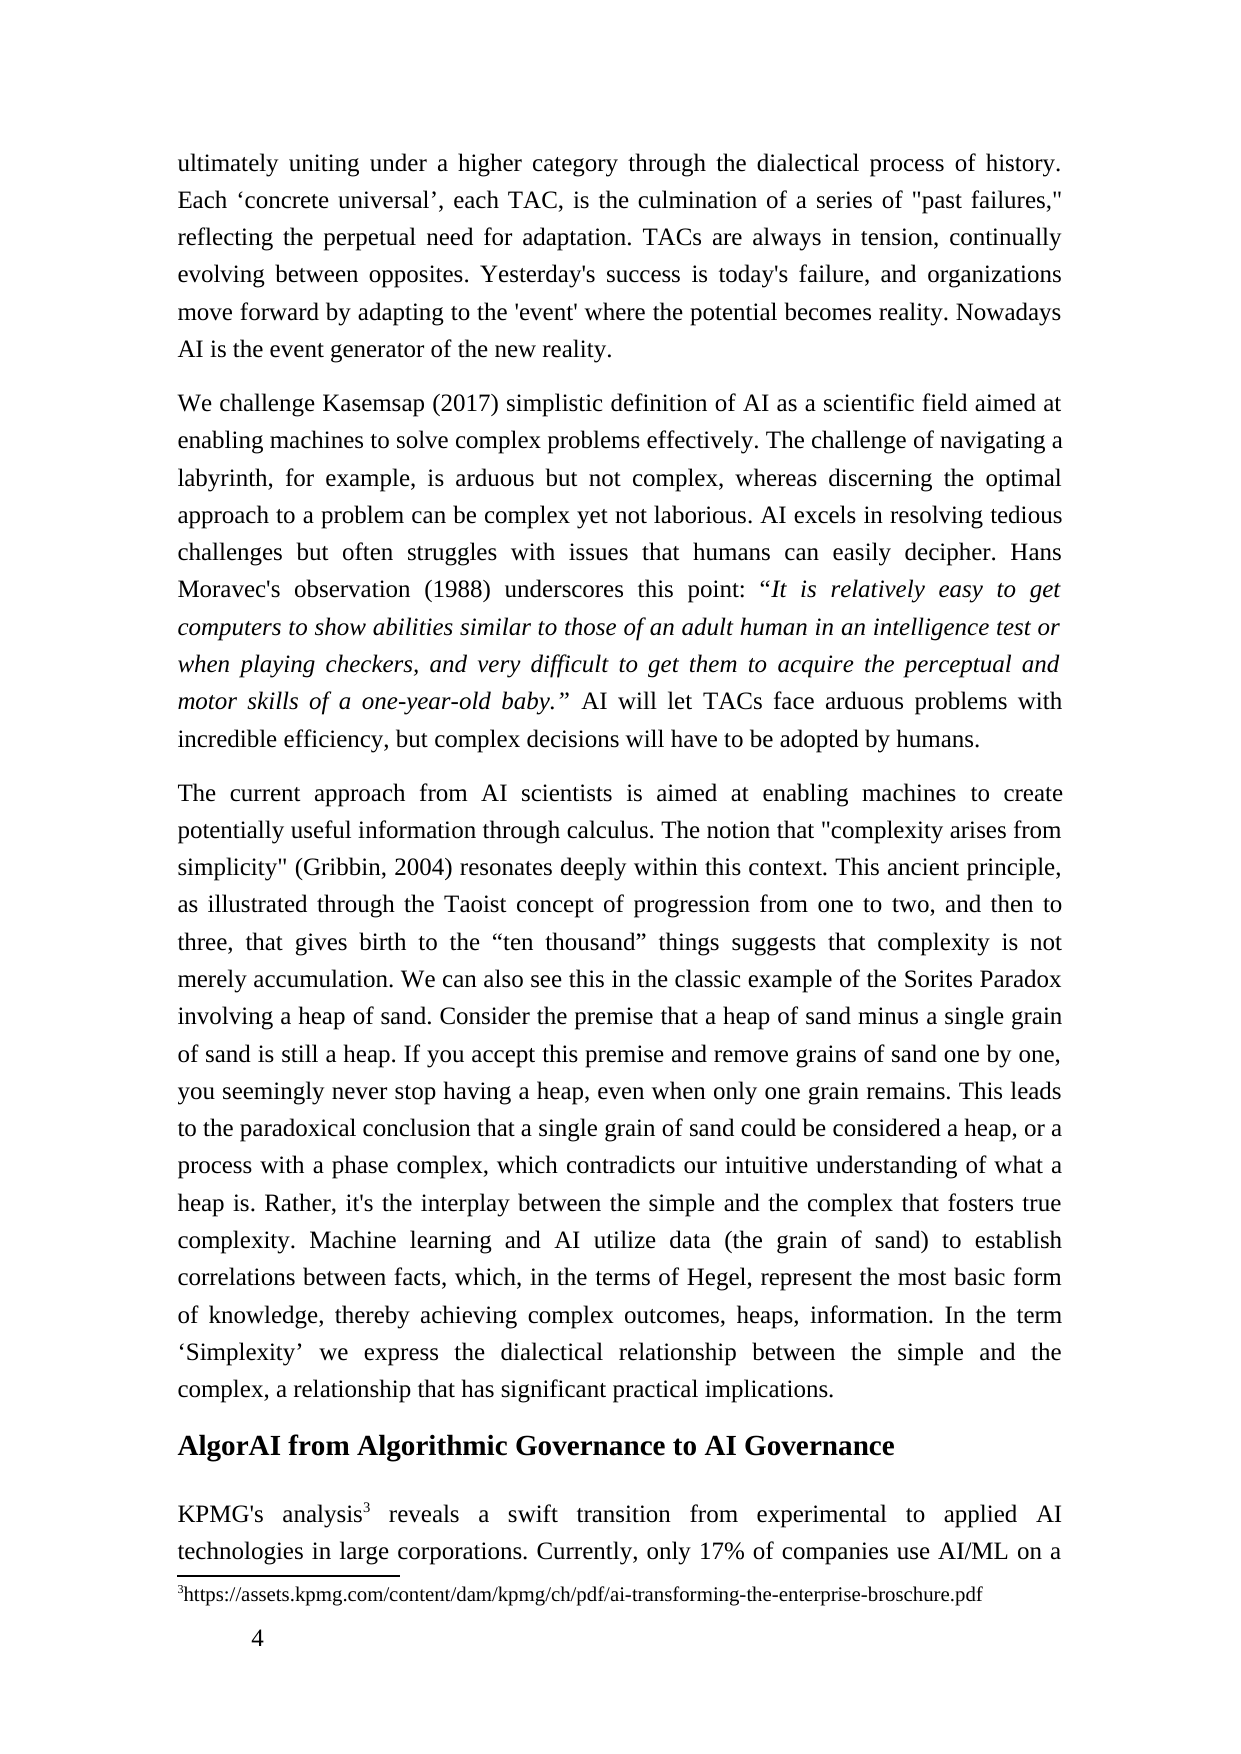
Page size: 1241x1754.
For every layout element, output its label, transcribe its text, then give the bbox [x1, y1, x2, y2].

text We challenge Kasemsap (2017) simplistic definition of AI as a scientific field aimed at enabling machines to solve complex problems effectively. The challenge of navigating a labyrinth, for example, is arduous but not complex, whereas discerning the optimal approach to a problem can be complex yet not laborious. AI excels in resolving tedious challenges but often struggles with issues that humans can easily decipher. Hans Moravec's observation (1988) underscores this point: “It is relatively easy to get computers to show abilities similar to those of an adult human in an intelligence test or when playing checkers, and very difficult to get them to acquire the perceptual and motor skills of a one-year-old baby.” AI will let TACs face arduous problems with incredible efficiency, but complex decisions will have to be adopted by humans. [177, 388, 1063, 752]
subtitle AlgorAI from Algorithmic Governance to AI Governance [177, 1428, 1063, 1462]
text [177, 1462, 1063, 1565]
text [177, 148, 1063, 363]
text The current approach from AI scientists is aimed at enabling machines to create potentially useful information through calculus. The notion that "complexity arises from simplicity" (Gribbin, 2004) resonates deeply within this context. This ancient principle, as illustrated through the Taoist concept of progression from one to two, and then to three, that gives birth to the “ten thousand” things suggests that complexity is not merely accumulation. We can also see this in the classic example of the Sorites Paradox involving a heap of sand. Consider the premise that a heap of sand minus a single grain of sand is still a heap. If you accept this premise and remove grains of sand one by one, you seemingly never stop having a heap, even when only one grain remains. This leads to the paradoxical conclusion that a single grain of sand could be considered a heap, or a process with a phase complex, which contradicts our intuitive understanding of what a heap is. Rather, it's the interplay between the simple and the complex that fosters true complexity. Machine learning and AI utilize data (the grain of sand) to establish correlations between facts, which, in the terms of Hegel, represent the most basic form of knowledge, thereby achieving complex outcomes, heaps, information. In the term ‘Simplexity’ we express the dialectical relationship between the simple and the complex, a relationship that has significant practical implications. [177, 778, 1063, 1403]
